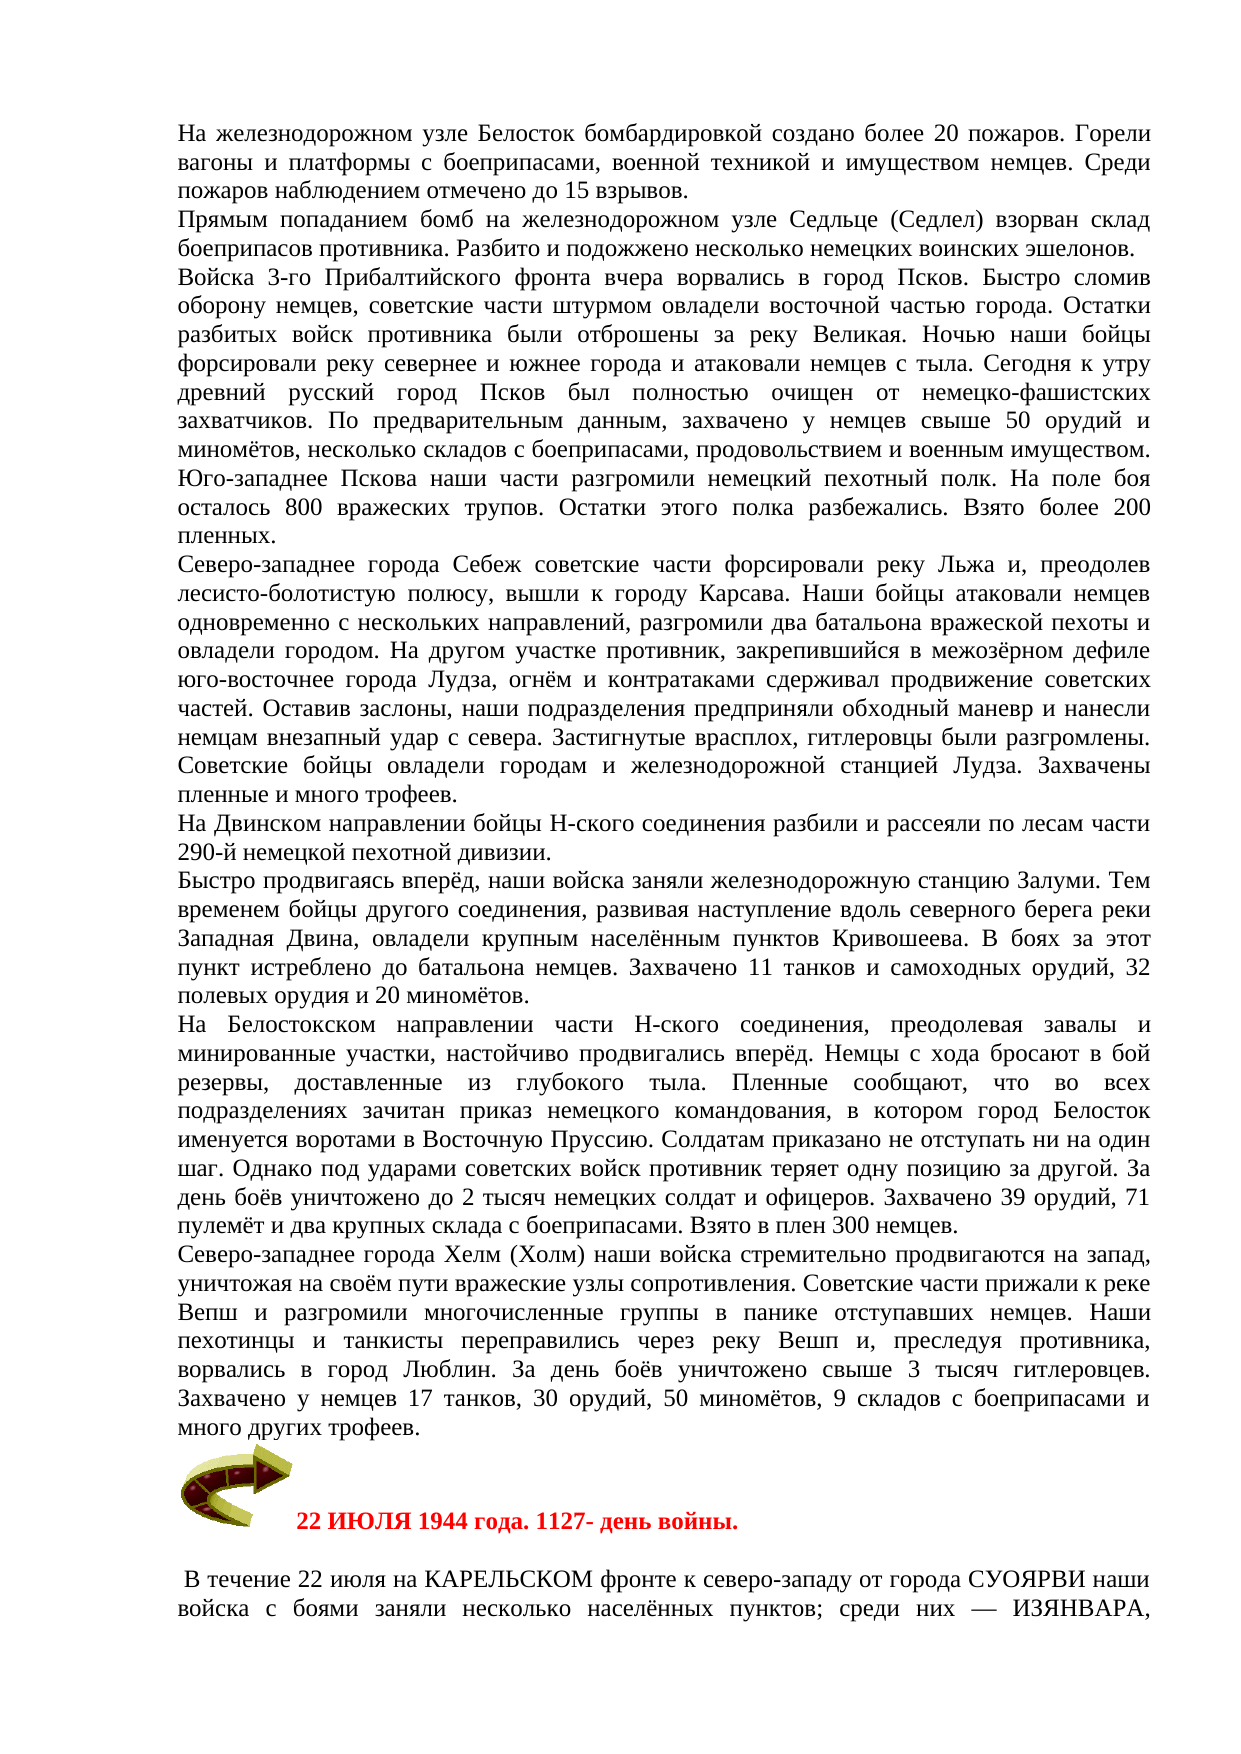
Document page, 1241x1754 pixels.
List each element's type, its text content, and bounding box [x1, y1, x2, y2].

text Прямым попаданием бомб на железнодорожном узле Седльце (Седлел) взорван склад боеприпасов противника. Разбито и подожжено несколько немецких воинских эшелонов. [177, 204, 1152, 262]
text Северо-западнее города Себеж советские части форсировали реку Льжа и, преодолев лесисто-болотистую полюсу, вышли к городу Карсава. Наши бойцы атаковали немцев одновременно с нескольких направлений, разгромили два батальона вражеской пехоты и овладели городом. На другом участке противник, закрепившийся в межозёрном дефиле юго-восточнее города Лудза, огнём и контратаками сдерживал продвижение советских частей. Оставив заслоны, наши подразделения предприняли обходный маневр и нанесли немцам внезапный удар с севера. Застигнутые врасплох, гитлеровцы были разгромлены. Советские бойцы овладели городам и железнодорожной станцией Лудза. Захвачены пленные и много трофеев. [177, 549, 1152, 808]
picture [177, 1440, 296, 1530]
text Быстро продвигаясь вперёд, наши войска заняли железнодорожную станцию Залуми. Тем временем бойцы другого соединения, развивая наступление вдоль северного берега реки Западная Двина, овладели крупным населённым пунктов Кривошеева. В боях за этот пункт истреблено до батальона немцев. Захвачено 11 танков и самоходных орудий, 32 полевых орудия и 20 миномётов. [177, 866, 1152, 1009]
text На Белостокском направлении части Н-ского соединения, преодолевая завалы и минированные участки, настойчиво продвигались вперёд. Немцы с хода бросают в бой резервы, доставленные из глубокого тыла. Пленные сообщают, что во всех подразделениях зачитан приказ немецкого командования, в котором город Белосток именуется воротами в Восточную Пруссию. Солдатам приказано не отступать ни на один шаг. Однако под ударами советских войск противник теряет одну позицию за другой. За день боёв уничтожено до 2 тысяч немецких солдат и офицеров. Захвачено 39 орудий, 71 пулемёт и два крупных склада с боеприпасами. Взято в плен 300 немцев. [177, 1009, 1152, 1239]
text На Двинском направлении бойцы Н-ского соединения разбили и рассеяли по лесам части 290-й немецкой пехотной дивизии. [177, 808, 1152, 866]
text Северо-западнее города Хелм (Холм) наши войска стремительно продвигаются на запад, уничтожая на своём пути вражеские узлы сопротивления. Советские части прижали к реке Вепш и разгромили многочисленные группы в панике отступавших немцев. Наши пехотинцы и танкисты переправились через реку Вешп и, преследуя противника, ворвались в город Люблин. За день боёв уничтожено свыше 3 тысяч гитлеровцев. Захвачено у немцев 17 танков, 30 орудий, 50 миномётов, 9 складов с боеприпасами и много других трофеев. [177, 1239, 1152, 1441]
text Войска 3-го Прибалтийского фронта вчера ворвались в город Псков. Быстро сломив оборону немцев, советские части штурмом овладели восточной частью города. Остатки разбитых войск противника были отброшены за реку Великая. Ночью наши бойцы форсировали реку севернее и южнее города и атаковали немцев с тыла. Сегодня к утру древний русский город Псков был полностью очищен от немецко-фашистских захватчиков. По предварительным данным, захвачено у немцев свыше 50 орудий и миномётов, несколько складов с боеприпасами, продовольствием и военным имуществом. Юго-западнее Пскова наши части разгромили немецкий пехотный полк. На поле боя осталось 800 вражеских трупов. Остатки этого полка разбежались. Взято более 200 пленных. [177, 262, 1152, 549]
text 22 ИЮЛЯ 1944 года. 1127- день войны. [177, 1441, 1152, 1535]
text На железнодорожном узле Белосток бомбардировкой создано более 20 пожаров. Горели вагоны и платформы с боеприпасами, военной техникой и имуществом немцев. Среди пожаров наблюдением отмечено до 15 взрывов. [177, 118, 1152, 204]
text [177, 1564, 1152, 1622]
